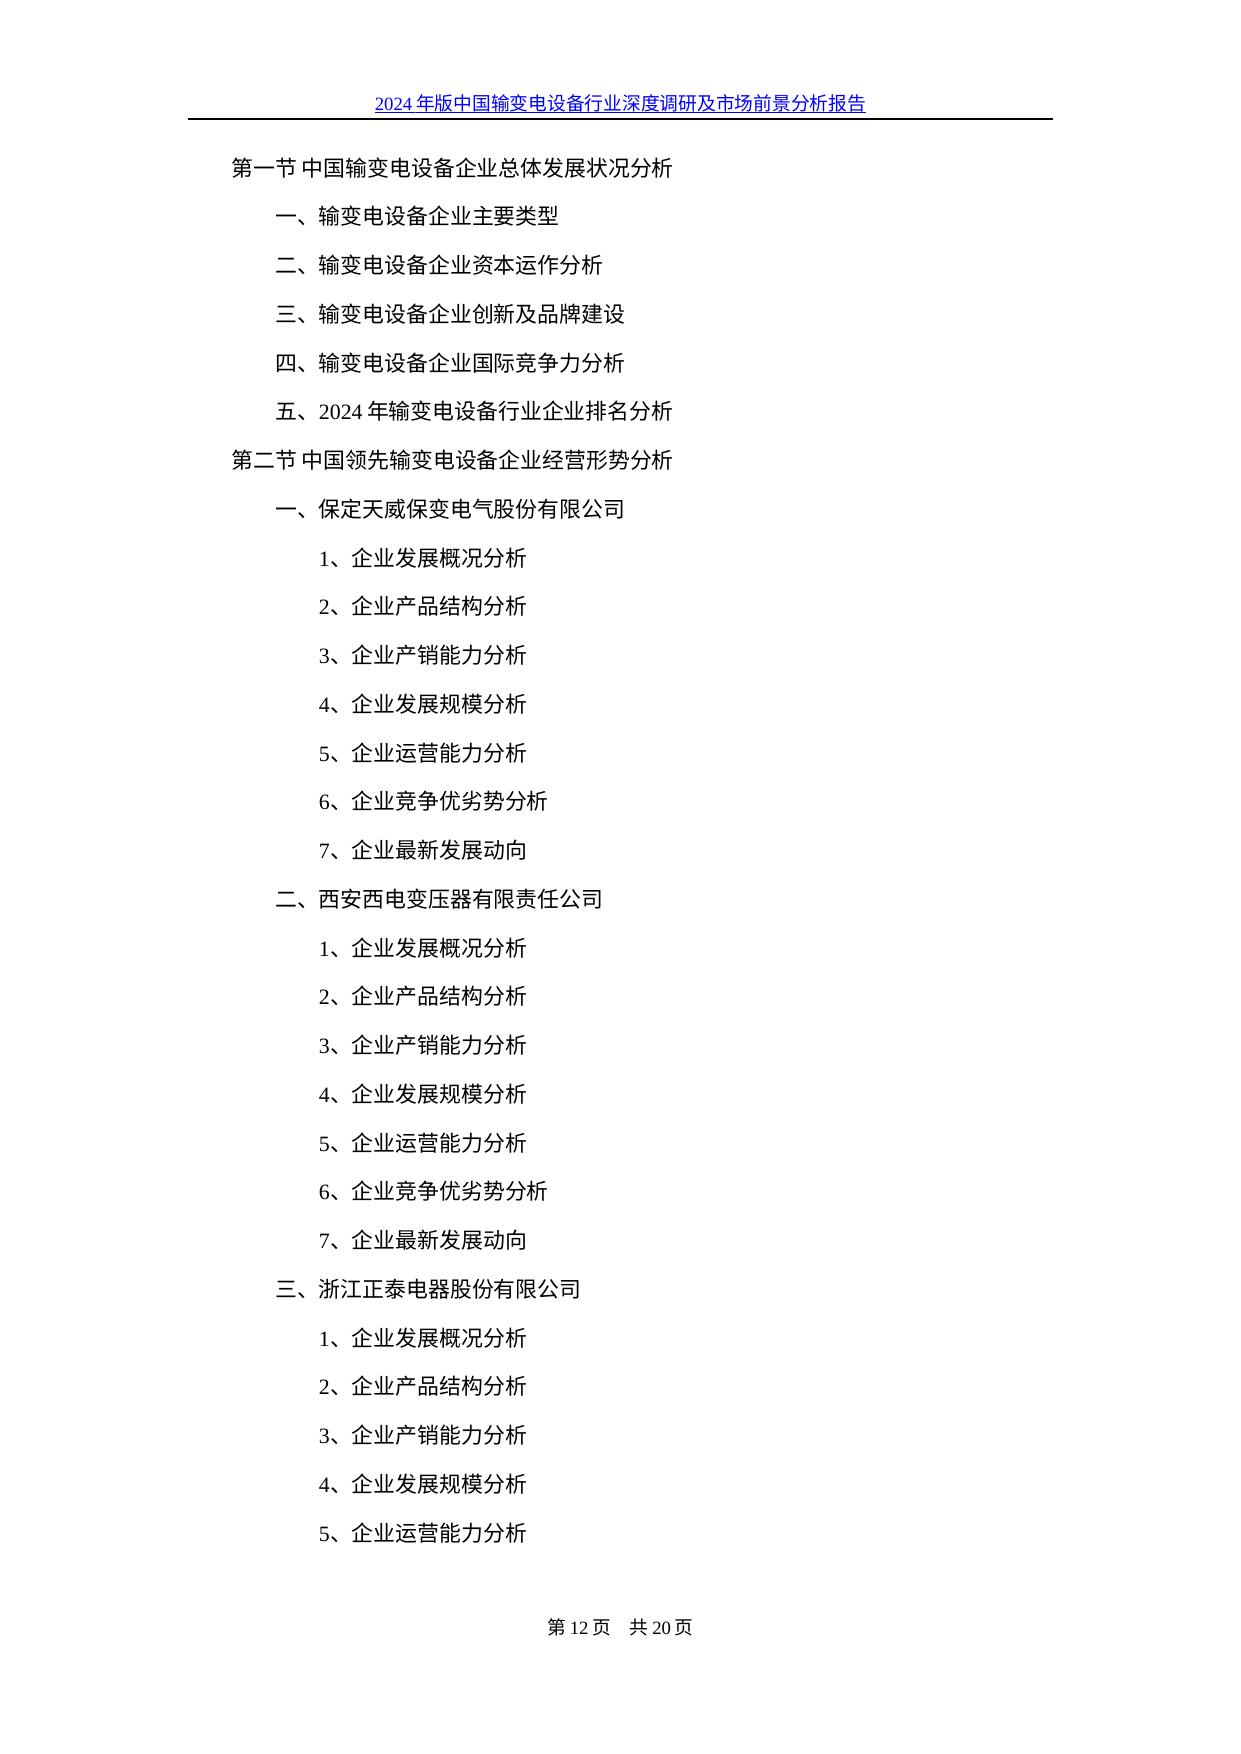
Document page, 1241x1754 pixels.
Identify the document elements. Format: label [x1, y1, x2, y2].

text [187, 150, 1053, 1548]
